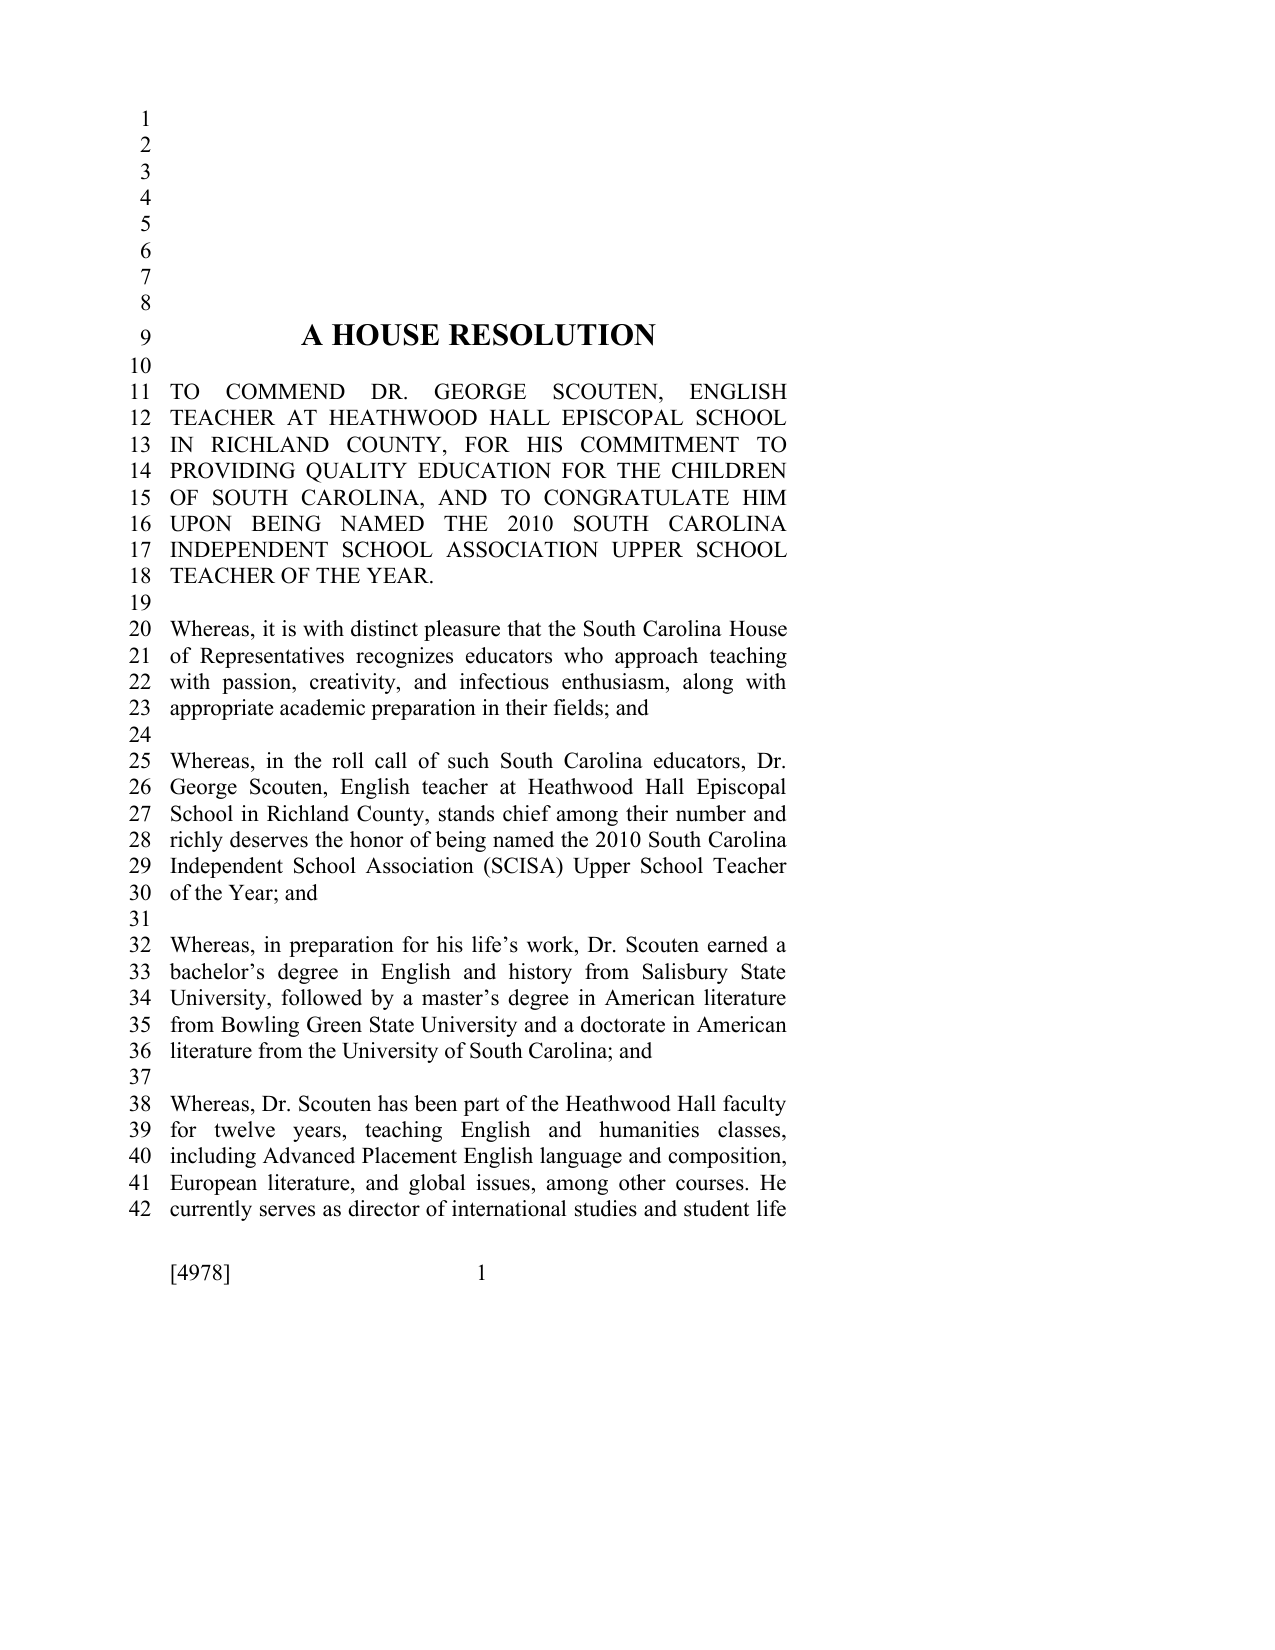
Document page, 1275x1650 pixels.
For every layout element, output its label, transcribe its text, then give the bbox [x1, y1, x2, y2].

text Whereas, in the roll call of such South Carolina educators, Dr. George Scouten, English teacher at Heathwood Hall Episcopal School in Richland County, stands chief among their number and richly deserves the honor of being named the 2010 South Carolina Independent School Association (SCISA) Upper School Teacher of the Year; and [169, 747, 787, 905]
text Whereas, in preparation for his life’s work, Dr. Scouten earned a bachelor’s degree in English and history from Salisbury State University, followed by a master’s degree in American literature from Bowling Green State University and a doctorate in American literature from the University of South Carolina; and [169, 932, 787, 1063]
text A HOUSE RESOLUTION [169, 316, 787, 352]
text Whereas, it is with distinct pleasure that the South Carolina House of Representatives recognizes educators who approach teaching with passion, creativity, and infectious enthusiasm, along with appropriate academic preparation in their fields; and [169, 615, 787, 721]
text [169, 1090, 787, 1221]
text TO COMMEND DR. GEORGE SCOUTEN, ENGLISH TEACHER AT HEATHWOOD HALL EPISCOPAL SCHOOL IN RICHLAND COUNTY, FOR HIS COMMITMENT TO PROVIDING QUALITY EDUCATION FOR THE CHILDREN OF SOUTH CAROLINA, AND TO CONGRATULATE HIM UPON BEING NAMED THE 2010 SOUTH CAROLINA INDEPENDENT SCHOOL ASSOCIATION UPPER SCHOOL TEACHER OF THE YEAR. [169, 378, 787, 589]
